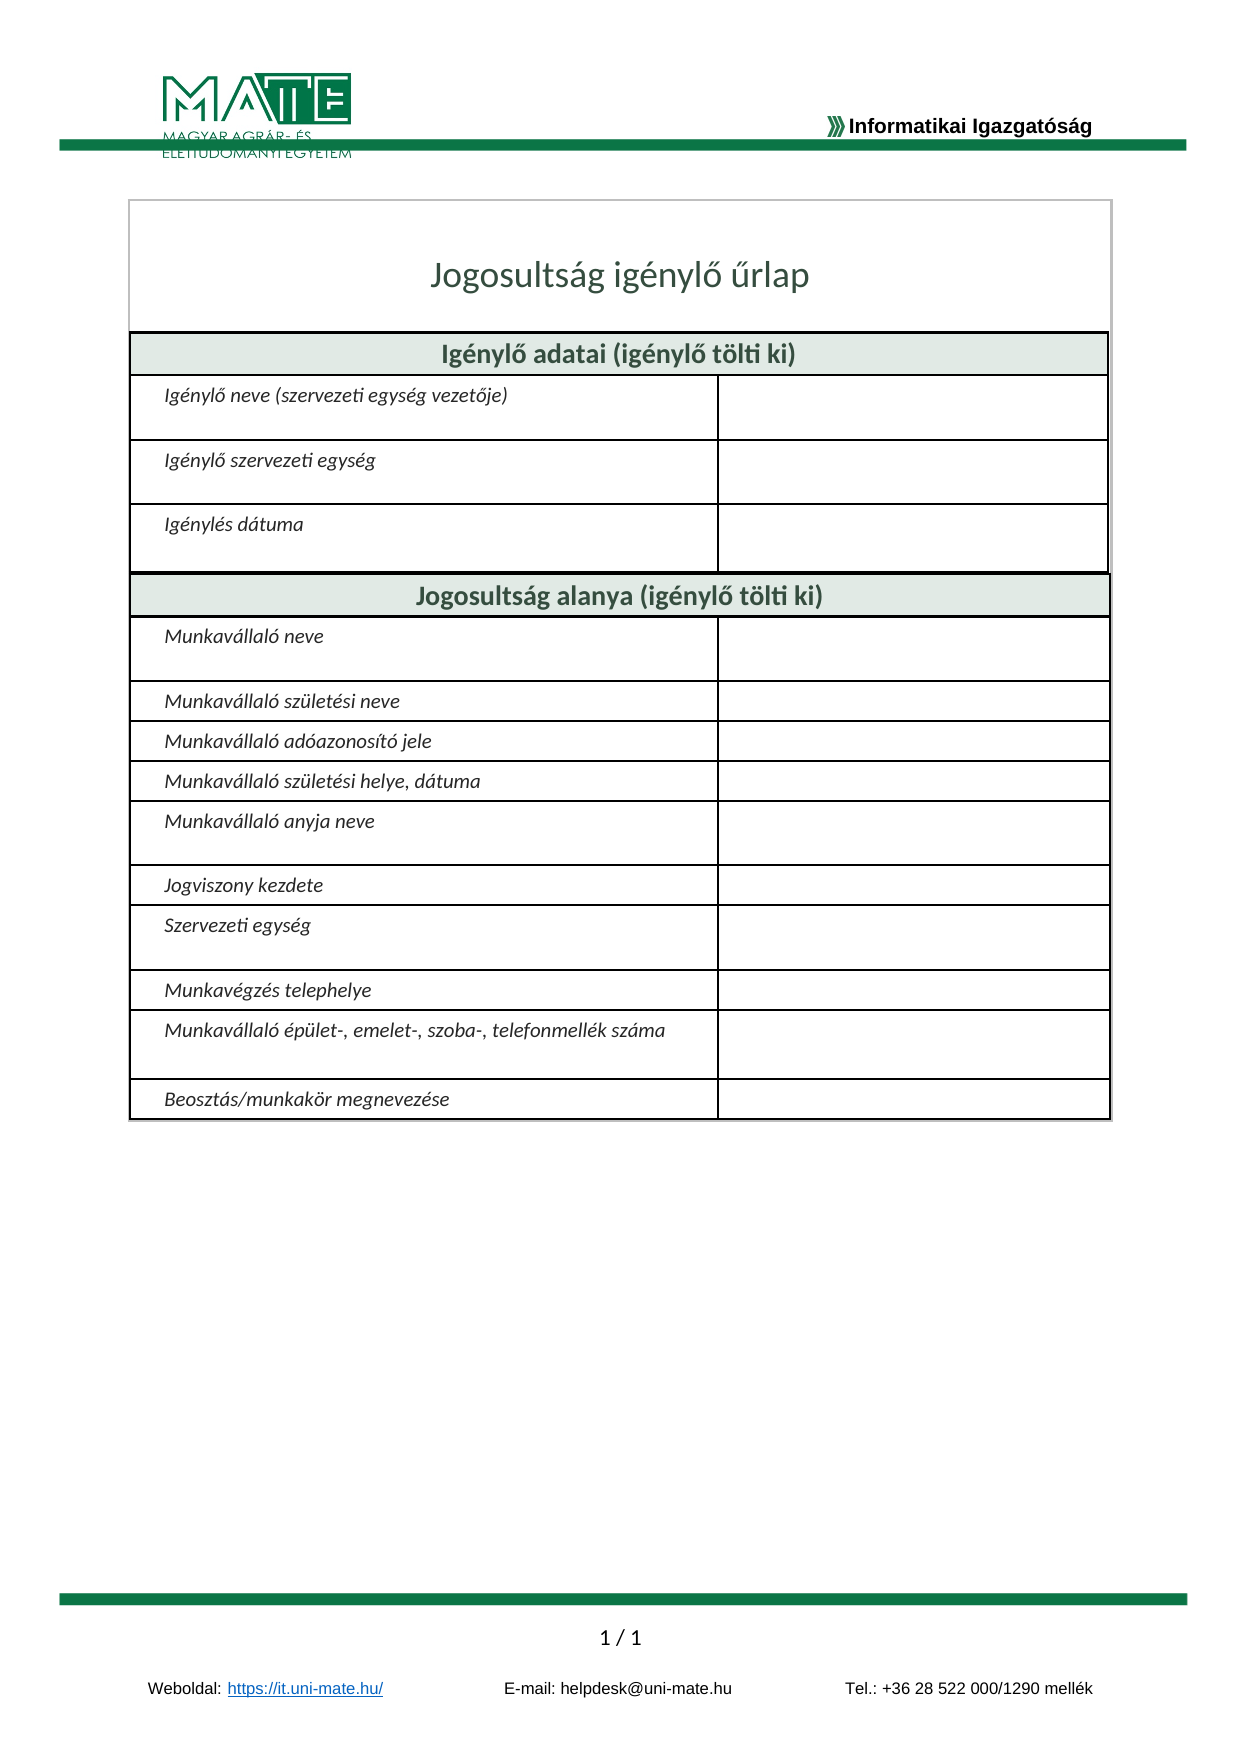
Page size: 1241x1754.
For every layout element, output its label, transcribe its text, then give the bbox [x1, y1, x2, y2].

table_cell [131, 682, 717, 720]
table_cell [719, 1011, 1109, 1078]
table_cell [131, 1011, 717, 1078]
table_cell [131, 441, 717, 503]
table_cell [131, 866, 717, 904]
picture [59, 1592, 1196, 1606]
table_cell [719, 906, 1109, 969]
table_cell [719, 618, 1109, 680]
table_cell [719, 682, 1109, 720]
table_cell [719, 505, 1107, 571]
picture [826, 116, 846, 137]
table_cell [131, 971, 717, 1009]
table_cell [131, 722, 717, 760]
table_cell [131, 906, 717, 969]
table_cell [719, 441, 1107, 503]
table_cell [131, 1080, 717, 1118]
table_cell [719, 722, 1109, 760]
table_cell [131, 618, 717, 680]
table_cell [719, 1080, 1109, 1118]
table_cell [719, 762, 1109, 800]
table_cell [131, 762, 717, 800]
table_cell [131, 802, 717, 864]
table_cell [719, 802, 1109, 864]
table_cell [719, 971, 1109, 1009]
table_cell [131, 376, 717, 439]
table_cell [719, 376, 1107, 439]
table_cell [131, 505, 717, 571]
picture [59, 65, 1196, 168]
table_header Jogosultság igénylő űrlap [130, 201, 1110, 331]
table_cell [719, 866, 1109, 904]
